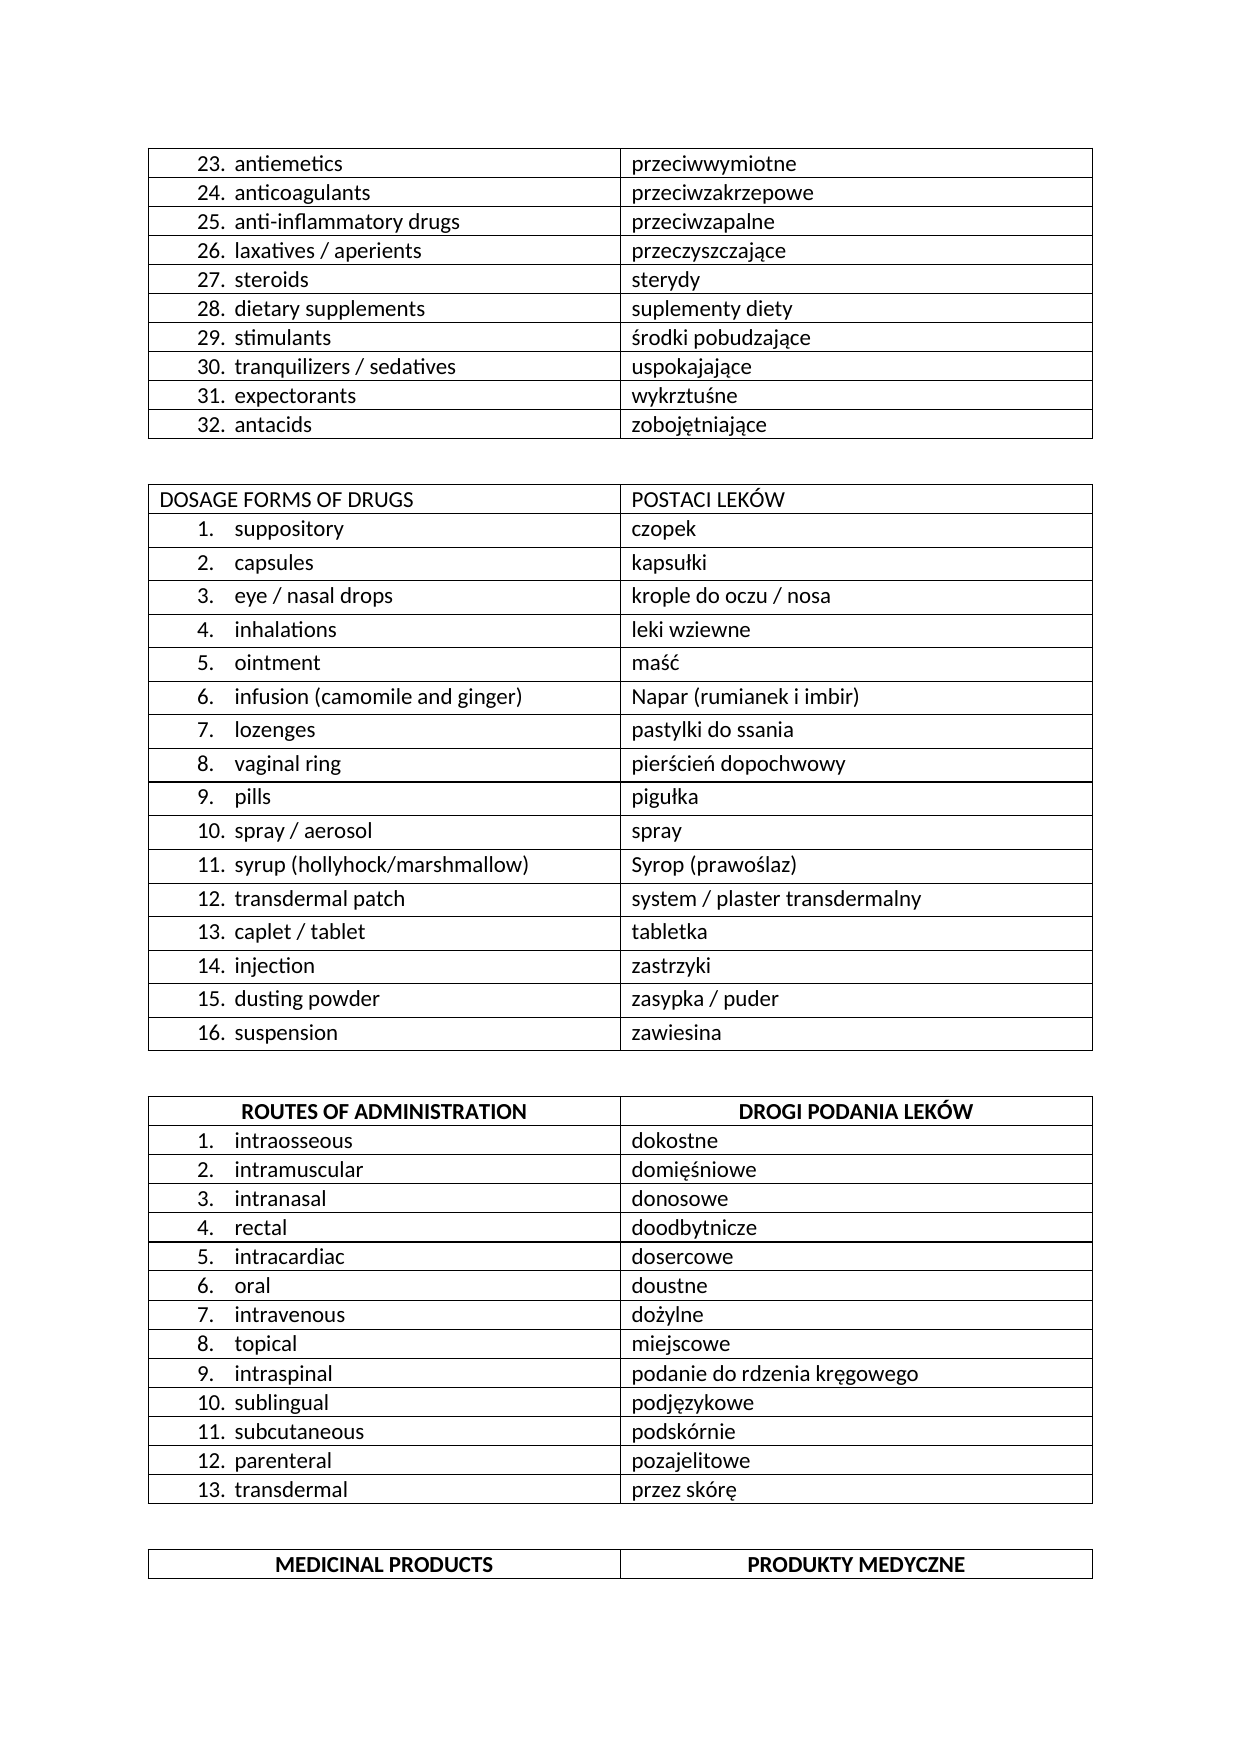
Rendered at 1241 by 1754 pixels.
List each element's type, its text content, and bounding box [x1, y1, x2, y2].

table_cell sublingual [149, 1388, 620, 1416]
table_cell zobojętniające [621, 410, 1092, 438]
table_cell miejscowe [621, 1330, 1092, 1358]
table_header DOSAGE FORMS OF DRUGS [149, 485, 620, 513]
table_cell ointment [149, 648, 620, 681]
table_cell antacids [149, 410, 620, 438]
table_cell transdermal [149, 1475, 620, 1503]
table_cell sterydy [621, 265, 1092, 293]
table_cell dusting powder [149, 984, 620, 1017]
table_cell antiemetics [149, 149, 620, 177]
table_cell przeczyszczające [621, 236, 1092, 264]
table_cell syrup (hollyhock/marshmallow) [149, 850, 620, 883]
table_cell capsules [149, 548, 620, 580]
table_cell inhalations [149, 615, 620, 647]
table_cell suplementy diety [621, 294, 1092, 322]
table_cell dosercowe [621, 1243, 1092, 1270]
table_cell domięśniowe [621, 1155, 1092, 1183]
table_cell intramuscular [149, 1155, 620, 1183]
table_cell środki pobudzające [621, 323, 1092, 351]
table_cell leki wziewne [621, 615, 1092, 647]
table_cell donosowe [621, 1184, 1092, 1212]
table_header MEDICINAL PRODUCTS [149, 1550, 620, 1578]
table_cell przeciwwymiotne [621, 149, 1092, 177]
table_cell anticoagulants [149, 178, 620, 206]
table_cell intranasal [149, 1184, 620, 1212]
table_cell pierścień dopochwowy [621, 749, 1092, 781]
table_cell suspension [149, 1018, 620, 1050]
table_cell injection [149, 951, 620, 983]
table_cell intravenous [149, 1301, 620, 1328]
table_cell stimulants [149, 323, 620, 351]
table_cell przez skórę [621, 1475, 1092, 1503]
table_cell zasypka / puder [621, 984, 1092, 1017]
table_cell doustne [621, 1271, 1092, 1299]
table_cell intracardiac [149, 1243, 620, 1270]
table_cell transdermal patch [149, 884, 620, 916]
table_cell tranquilizers / sedatives [149, 352, 620, 380]
table_cell suppository [149, 514, 620, 547]
table_cell topical [149, 1330, 620, 1358]
table_cell Napar (rumianek i imbir) [621, 682, 1092, 714]
table_cell expectorants [149, 381, 620, 409]
table_cell steroids [149, 265, 620, 293]
table_cell zastrzyki [621, 951, 1092, 983]
table_header PRODUKTY MEDYCZNE [621, 1550, 1092, 1578]
table_cell intraosseous [149, 1126, 620, 1154]
table_header ROUTES OF ADMINISTRATION [149, 1097, 620, 1125]
table_cell Syrop (prawoślaz) [621, 850, 1092, 883]
table_cell podanie do rdzenia kręgowego [621, 1359, 1092, 1387]
table_cell anti-inflammatory drugs [149, 207, 620, 235]
table_cell podjęzykowe [621, 1388, 1092, 1416]
table_cell laxatives / aperients [149, 236, 620, 264]
table_cell maść [621, 648, 1092, 681]
table_cell przeciwzapalne [621, 207, 1092, 235]
table_cell kapsułki [621, 548, 1092, 580]
table_cell infusion (camomile and ginger) [149, 682, 620, 714]
table_cell dietary supplements [149, 294, 620, 322]
table_cell subcutaneous [149, 1417, 620, 1445]
table_cell rectal [149, 1213, 620, 1241]
table_cell caplet / tablet [149, 917, 620, 950]
table_cell doodbytnicze [621, 1213, 1092, 1241]
table_cell wykrztuśne [621, 381, 1092, 409]
table_cell uspokajające [621, 352, 1092, 380]
table_cell pastylki do ssania [621, 715, 1092, 748]
table_cell pozajelitowe [621, 1446, 1092, 1474]
table_cell dokostne [621, 1126, 1092, 1154]
table_cell pigułka [621, 783, 1092, 815]
table_cell podskórnie [621, 1417, 1092, 1445]
table_header POSTACI LEKÓW [621, 485, 1092, 513]
table_cell krople do oczu / nosa [621, 581, 1092, 614]
table_cell system / plaster transdermalny [621, 884, 1092, 916]
table_cell lozenges [149, 715, 620, 748]
table_cell intraspinal [149, 1359, 620, 1387]
table_cell pills [149, 783, 620, 815]
table_cell tabletka [621, 917, 1092, 950]
table_cell dożylne [621, 1301, 1092, 1328]
table_cell eye / nasal drops [149, 581, 620, 614]
table_cell spray [621, 816, 1092, 849]
table_cell vaginal ring [149, 749, 620, 781]
table_cell zawiesina [621, 1018, 1092, 1050]
table_cell przeciwzakrzepowe [621, 178, 1092, 206]
table_cell oral [149, 1271, 620, 1299]
table_cell spray / aerosol [149, 816, 620, 849]
table_cell czopek [621, 514, 1092, 547]
table_header DROGI PODANIA LEKÓW [621, 1097, 1092, 1125]
table_cell parenteral [149, 1446, 620, 1474]
